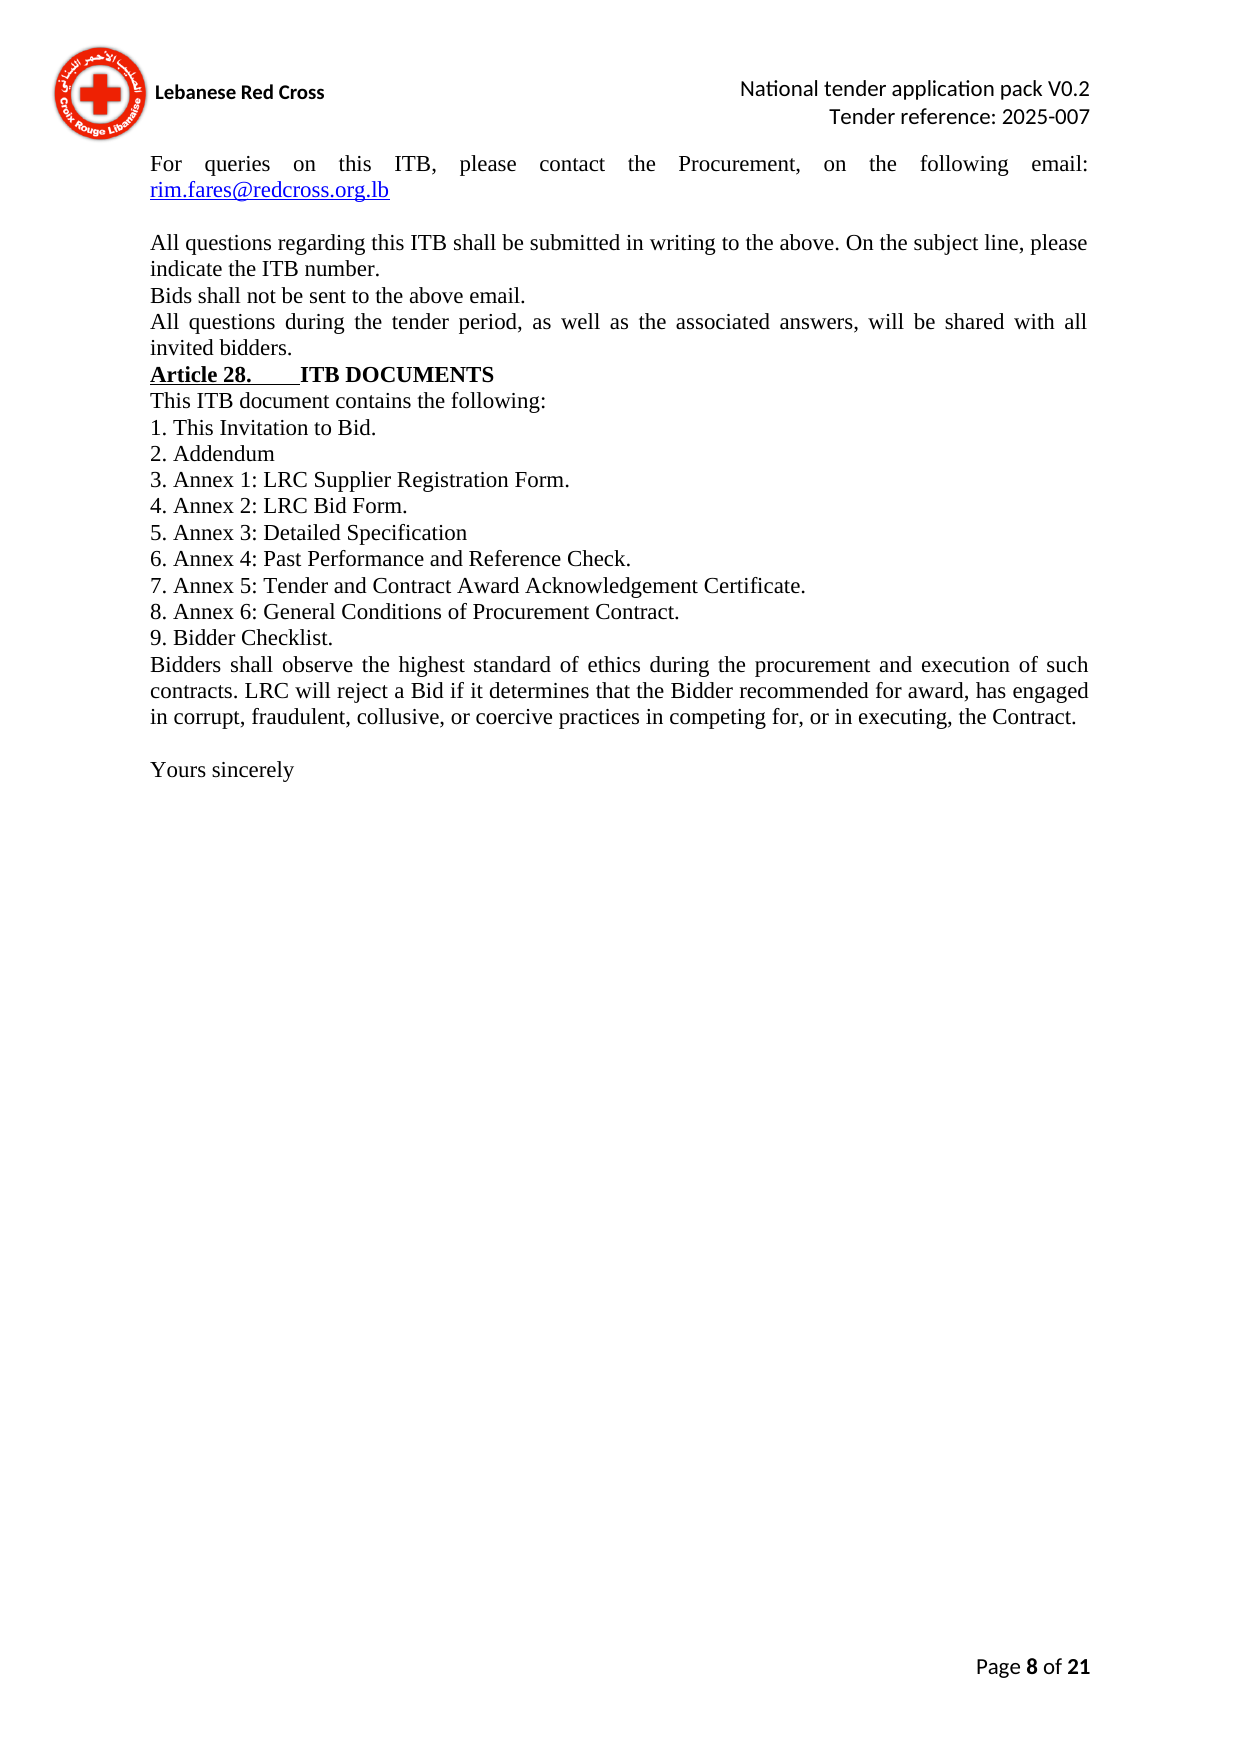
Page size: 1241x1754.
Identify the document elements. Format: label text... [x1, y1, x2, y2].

text 2. Addendum [150, 440, 1090, 466]
picture [43, 39, 156, 148]
text For queries on this ITB, please contact the Procurement, on the following email: rim.fares@redcross.org.lb [150, 150, 1090, 203]
text 5. Annex 3: Detailed Specification [150, 519, 1090, 545]
text Bidders shall observe the highest standard of ethics during the procurement and execution of such contracts. LRC will reject a Bid if it determines that the Bidder recommended for award, has engaged in corrupt, fraudulent, collusive, or coercive practices in competing for, or in executing, the Contract. [150, 651, 1090, 730]
text This ITB document contains the following: [150, 387, 1090, 413]
text 6. Annex 4: Past Performance and Reference Check. [150, 545, 1090, 572]
text All questions regarding this ITB shall be submitted in writing to the above. On the subject line, please indicate the ITB number. [150, 229, 1090, 282]
text 1. This Invitation to Bid. [150, 413, 1090, 440]
text 9. Bidder Checklist. [150, 624, 1090, 651]
text 4. Annex 2: LRC Bid Form. [150, 493, 1090, 519]
text Bids shall not be sent to the above email. [150, 282, 1090, 308]
text 8. Annex 6: General Conditions of Procurement Contract. [150, 598, 1090, 624]
text All questions during the tender period, as well as the associated answers, will be shared with all invited bidders. [150, 308, 1090, 361]
text 7. Annex 5: Tender and Contract Award Acknowledgement Certificate. [150, 572, 1090, 598]
list ITB DOCUMENTS [150, 361, 1090, 387]
text 3. Annex 1: LRC Supplier Registration Form. [150, 466, 1090, 493]
text Yours sincerely [150, 756, 1090, 782]
